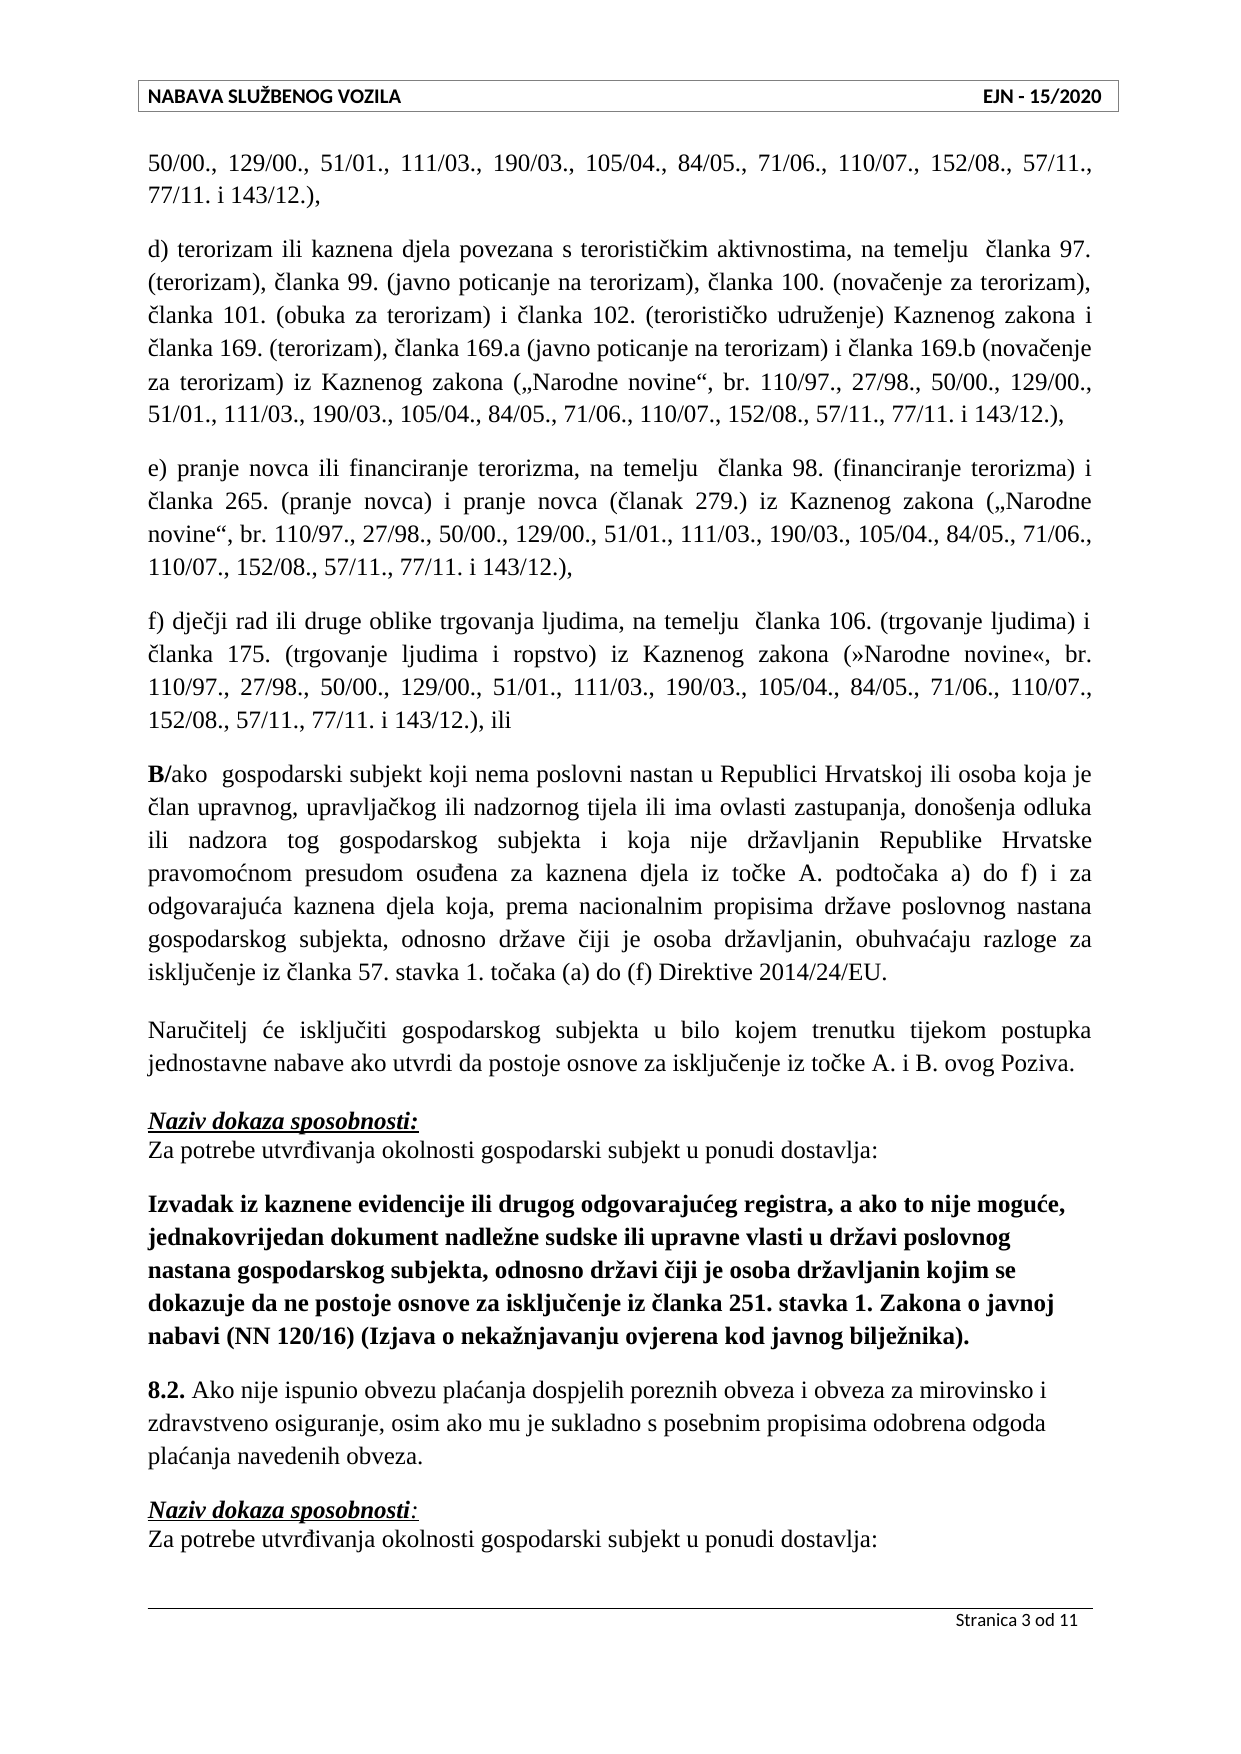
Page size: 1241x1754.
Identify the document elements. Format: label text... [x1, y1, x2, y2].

text B/ako gospodarski subjekt koji nema poslovni nastan u Republici Hrvatskoj ili osoba koja je član upravnog, upravljačkog ili nadzornog tijela ili ima ovlasti zastupanja, donošenja odluka ili nadzora tog gospodarskog subjekta i koja nije državljanin Republike Hrvatske pravomoćnom presudom osuđena za kaznena djela iz točke A. podtočaka a) do f) i za odgovarajuća kaznena djela koja, prema nacionalnim propisima države poslovnog nastana gospodarskog subjekta, odnosno države čiji je osoba državljanin, obuhvaćaju razloge za isključenje iz članka 57. stavka 1. točaka (a) do (f) Direktive 2014/24/EU. [148, 759, 1093, 986]
text Naručitelj će isključiti gospodarskog subjekta u bilo kojem trenutku tijekom postupka jednostavne nabave ako utvrdi da postoje osnove za isključenje iz točke A. i B. ovog Poziva. [148, 1015, 1093, 1077]
text Izvadak iz kaznene evidencije ili drugog odgovarajućeg registra, a ako to nije moguće, jednakovrijedan dokument nadležne sudske ili upravne vlasti u državi poslovnog nastana gospodarskog subjekta, odnosno državi čiji je osoba državljanin kojim se dokazuje da ne postoje osnove za isključenje iz članka 251. stavka 1. Zakona o javnoj nabavi (NN 120/16) (Izjava o nekažnjavanju ovjerena kod javnog bilježnika). [148, 1189, 1093, 1350]
text e) pranje novca ili financiranje terorizma, na temelju članka 98. (financiranje terorizma) i članka 265. (pranje novca) i pranje novca (članak 279.) iz Kaznenog zakona („Narodne novine“, br. 110/97., 27/98., 50/00., 129/00., 51/01., 111/03., 190/03., 105/04., 84/05., 71/06., 110/07., 152/08., 57/11., 77/11. i 143/12.), [148, 453, 1093, 581]
text Za potrebe utvrđivanja okolnosti gospodarski subjekt u ponudi dostavlja: [148, 1524, 1093, 1552]
text Za potrebe utvrđivanja okolnosti gospodarski subjekt u ponudi dostavlja: [148, 1135, 1093, 1164]
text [148, 148, 1093, 209]
text f) dječji rad ili druge oblike trgovanja ljudima, na temelju članka 106. (trgovanje ljudima) i članka 175. (trgovanje ljudima i ropstvo) iz Kaznenog zakona (»Narodne novine«, br. 110/97., 27/98., 50/00., 129/00., 51/01., 111/03., 190/03., 105/04., 84/05., 71/06., 110/07., 152/08., 57/11., 77/11. i 143/12.), ili [148, 606, 1093, 734]
text Naziv dokaza sposobnosti: [148, 1106, 1093, 1135]
text Naziv dokaza sposobnosti: [148, 1495, 1093, 1524]
text d) terorizam ili kaznena djela povezana s terorističkim aktivnostima, na temelju članka 97. (terorizam), članka 99. (javno poticanje na terorizam), članka 100. (novačenje za terorizam), članka 101. (obuka za terorizam) i članka 102. (terorističko udruženje) Kaznenog zakona i članka 169. (terorizam), članka 169.a (javno poticanje na terorizam) i članka 169.b (novačenje za terorizam) iz Kaznenog zakona („Narodne novine“, br. 110/97., 27/98., 50/00., 129/00., 51/01., 111/03., 190/03., 105/04., 84/05., 71/06., 110/07., 152/08., 57/11., 77/11. i 143/12.), [148, 234, 1093, 428]
text 8.2. Ako nije ispunio obvezu plaćanja dospjelih poreznih obveza i obveza za mirovinsko i zdravstveno osiguranje, osim ako mu je sukladno s posebnim propisima odobrena odgoda plaćanja navedenih obveza. [148, 1375, 1093, 1470]
